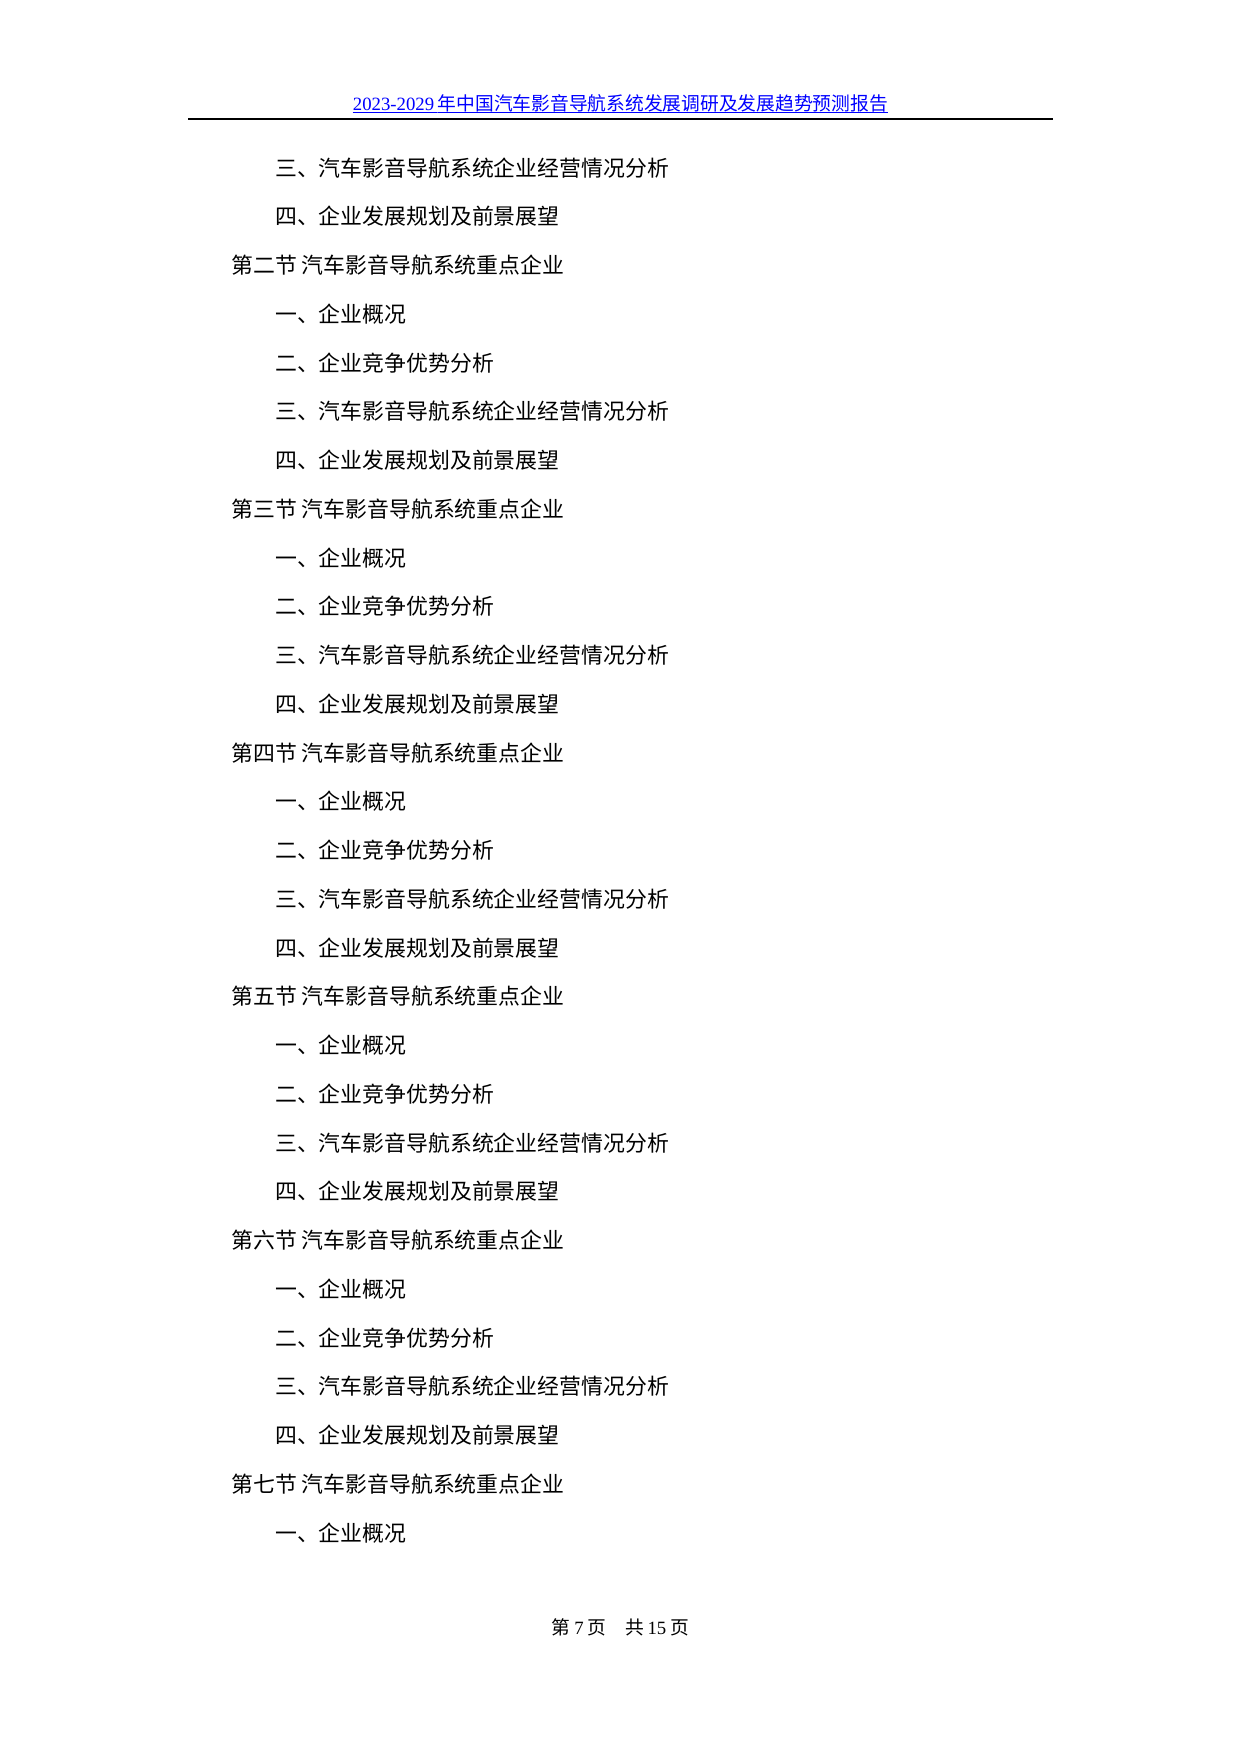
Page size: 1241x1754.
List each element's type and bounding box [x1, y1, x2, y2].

text [187, 150, 1053, 1548]
